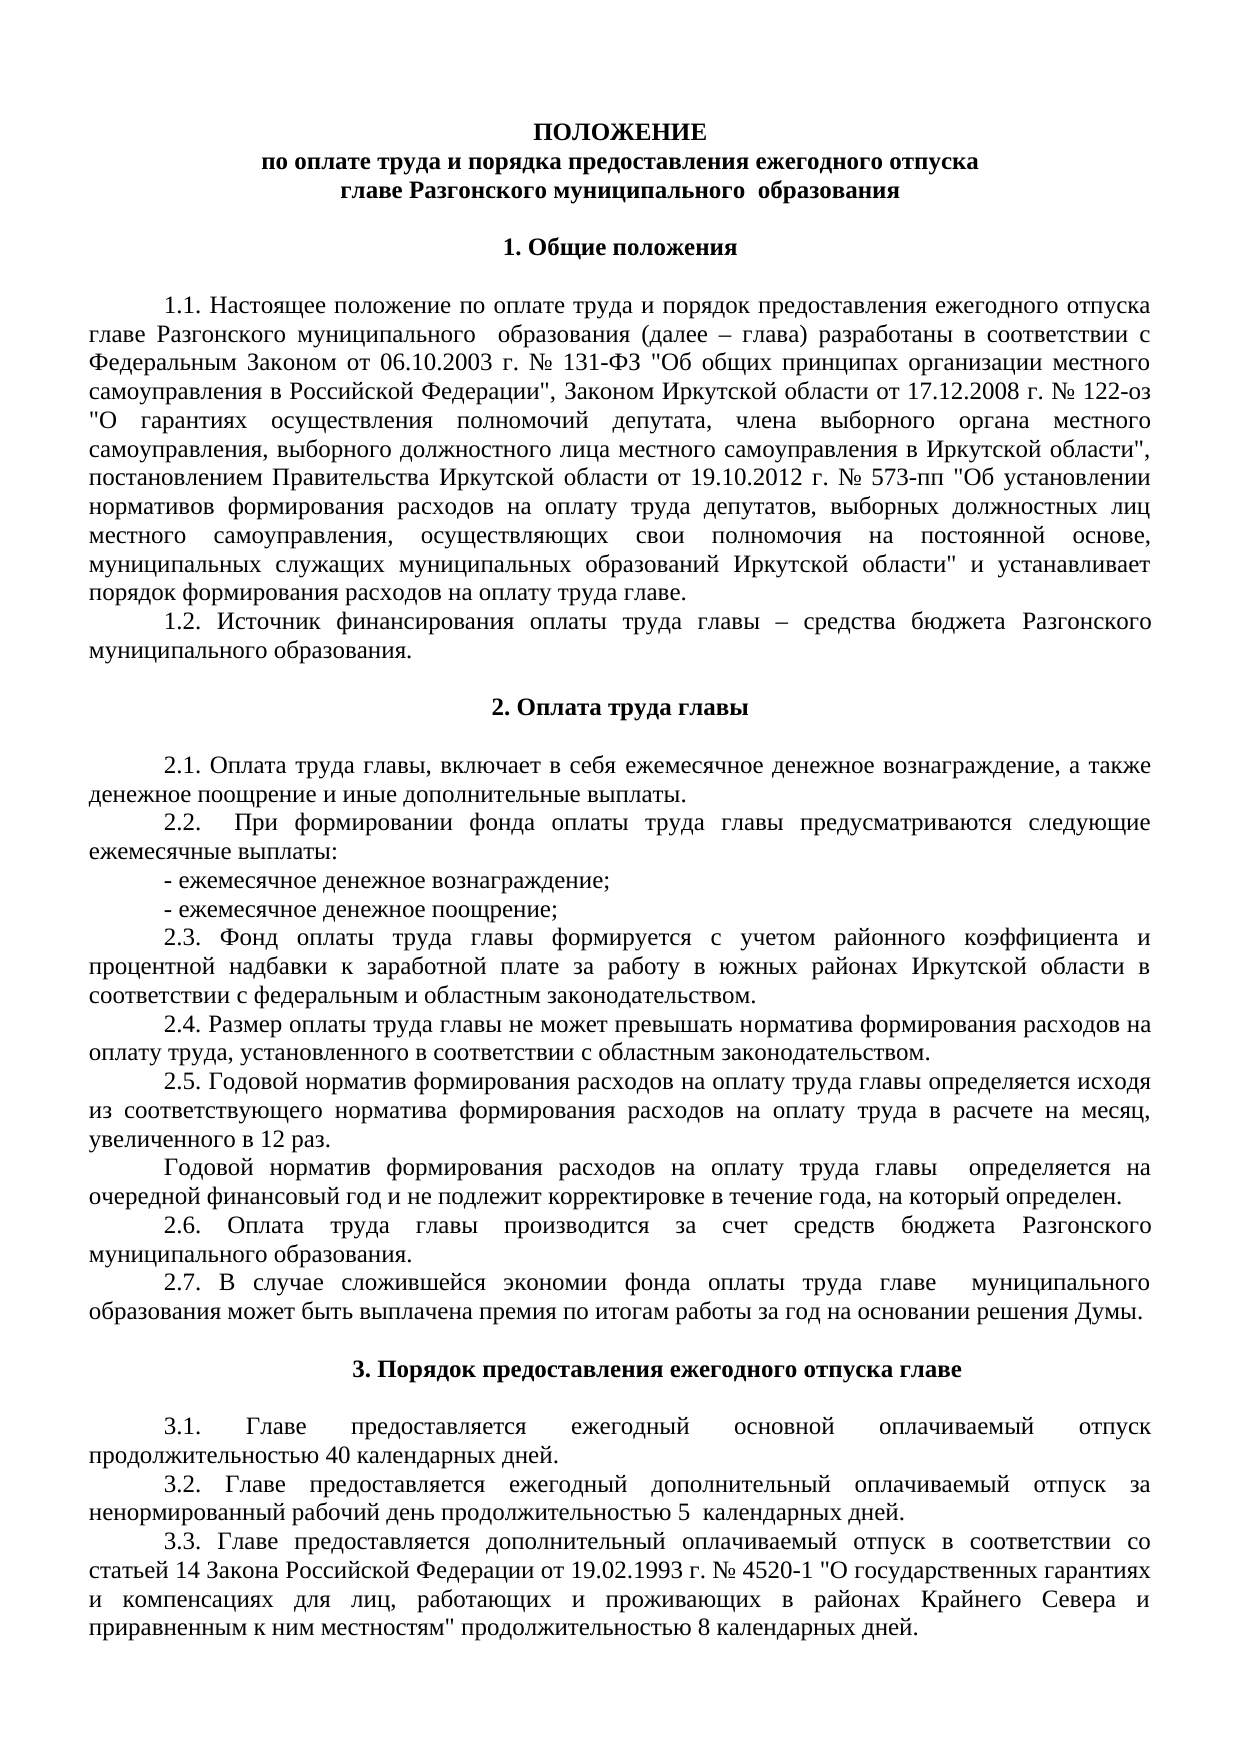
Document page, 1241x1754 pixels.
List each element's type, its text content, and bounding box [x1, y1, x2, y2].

text 2.2. При формировании фонда оплаты труда главы предусматриваются следующие ежемесячные выплаты: [89, 807, 1152, 865]
text ПОЛОЖЕНИЕ [89, 117, 1152, 146]
text 3.1. Главе предоставляется ежегодный основной оплачиваемый отпуск продолжительностью 40 календарных дней. [89, 1411, 1152, 1469]
text 2.6. Оплата труда главы производится за счет средств бюджета Разгонского муниципального образования. [89, 1210, 1152, 1267]
text 3.3. Главе предоставляется дополнительный оплачиваемый отпуск в соответствии со статьей 14 Закона Российской Федерации от 19.02.1993 г. № 4520-1 "О государственных гарантиях и компенсациях для лиц, работающих и проживающих в районах Крайнего Севера и приравненным к ним местностям" продолжительностью 8 календарных дней. [89, 1526, 1152, 1641]
text главе Разгонского муниципального образования [89, 175, 1152, 204]
text 3.2. Главе предоставляется ежегодный дополнительный оплачиваемый отпуск за ненормированный рабочий день продолжительностью 5 календарных дней. [89, 1469, 1152, 1526]
text 2.1. Оплата труда главы, включает в себя ежемесячное денежное вознаграждение, а также денежное поощрение и иные дополнительные выплаты. [89, 750, 1152, 807]
text - ежемесячное денежное поощрение; [89, 894, 1152, 922]
text Годовой норматив формирования расходов на оплату труда главы определяется на очередной финансовый год и не подлежит корректировке в течение года, на который определен. [89, 1152, 1152, 1210]
text 2.7. В случае сложившейся экономии фонда оплаты труда главе муниципального образования может быть выплачена премия по итогам работы за год на основании решения Думы. [89, 1267, 1152, 1325]
text 2. Оплата труда главы [89, 692, 1152, 721]
text 1. Общие положения [89, 232, 1152, 261]
text 3. Порядок предоставления ежегодного отпуска главе [89, 1354, 1152, 1382]
text по оплате труда и порядка предоставления ежегодного отпуска [89, 146, 1152, 175]
text 1.2. Источник финансирования оплаты труда главы – средства бюджета Разгонского муниципального образования. [89, 606, 1152, 664]
text 2.4. Размер оплаты труда главы не может превышать норматива формирования расходов на оплату труда, установленного в соответствии с областным законодательством. [89, 1009, 1152, 1066]
text - ежемесячное денежное вознаграждение; [89, 865, 1152, 894]
text 2.5. Годовой норматив формирования расходов на оплату труда главы определяется исходя из соответствующего норматива формирования расходов на оплату труда в расчете на месяц, увеличенного в 12 раз. [89, 1066, 1152, 1152]
text 1.1. Настоящее положение по оплате труда и порядок предоставления ежегодного отпуска главе Разгонского муниципального образования (далее – глава) разработаны в соответствии с Федеральным Законом от 06.10.2003 г. № 131-ФЗ "Об общих принципах организации местного самоуправления в Российской Федерации", Законом Иркутской области от 17.12.2008 г. № 122-оз "О гарантиях осуществления полномочий депутата, члена выборного органа местного самоуправления, выборного должностного лица местного самоуправления в Иркутской области", постановлением Правительства Иркутской области от 19.10.2012 г. № 573-пп "Об установлении нормативов формирования расходов на оплату труда депутатов, выборных должностных лиц местного самоуправления, осуществляющих свои полномочия на постоянной основе, муниципальных служащих муниципальных образований Иркутской области" и устанавливает порядок формирования расходов на оплату труда главе. [89, 290, 1152, 606]
text 2.3. Фонд оплаты труда главы формируется с учетом районного коэффициента и процентной надбавки к заработной плате за работу в южных районах Иркутской области в соответствии с федеральным и областным законодательством. [89, 922, 1152, 1009]
